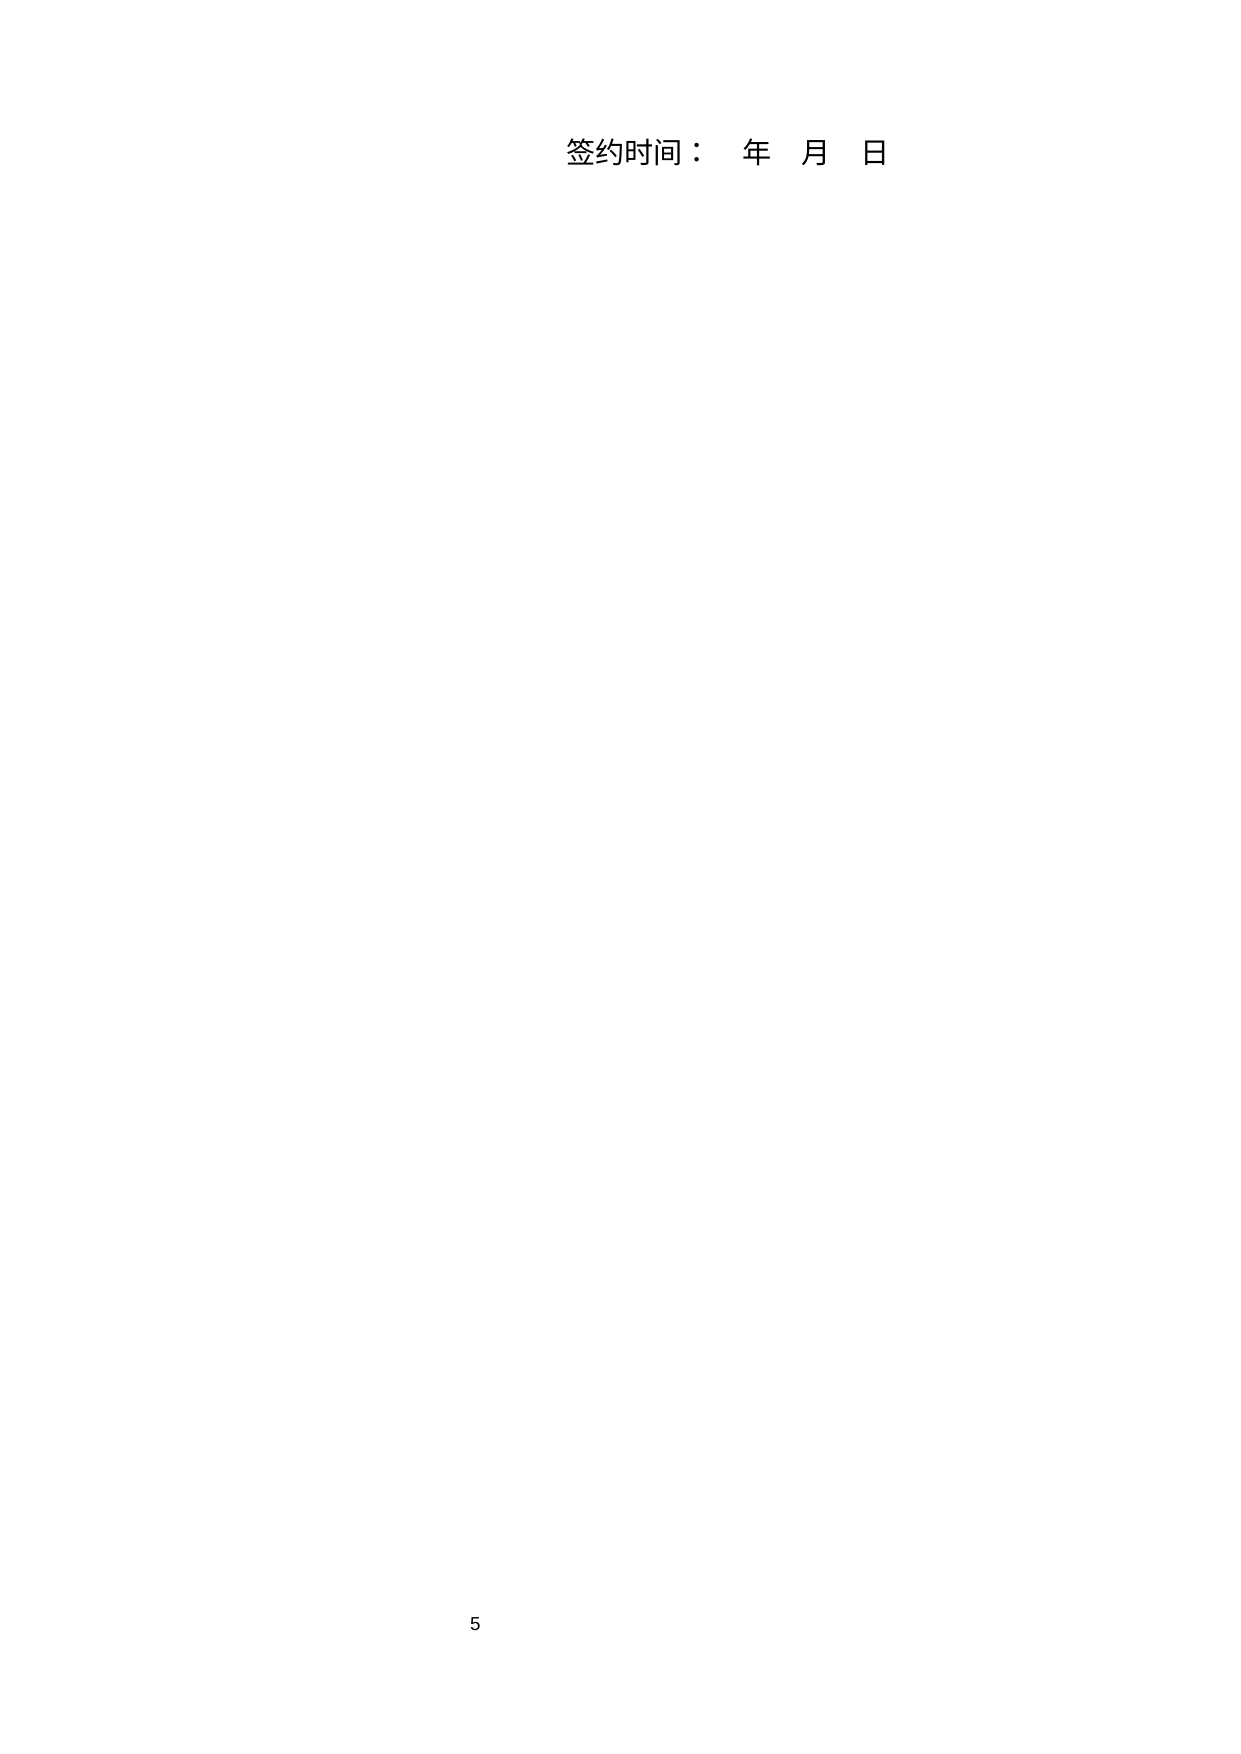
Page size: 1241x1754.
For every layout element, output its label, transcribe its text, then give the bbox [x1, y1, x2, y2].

text 签约时间： 年 月 日 [161, 130, 1079, 172]
